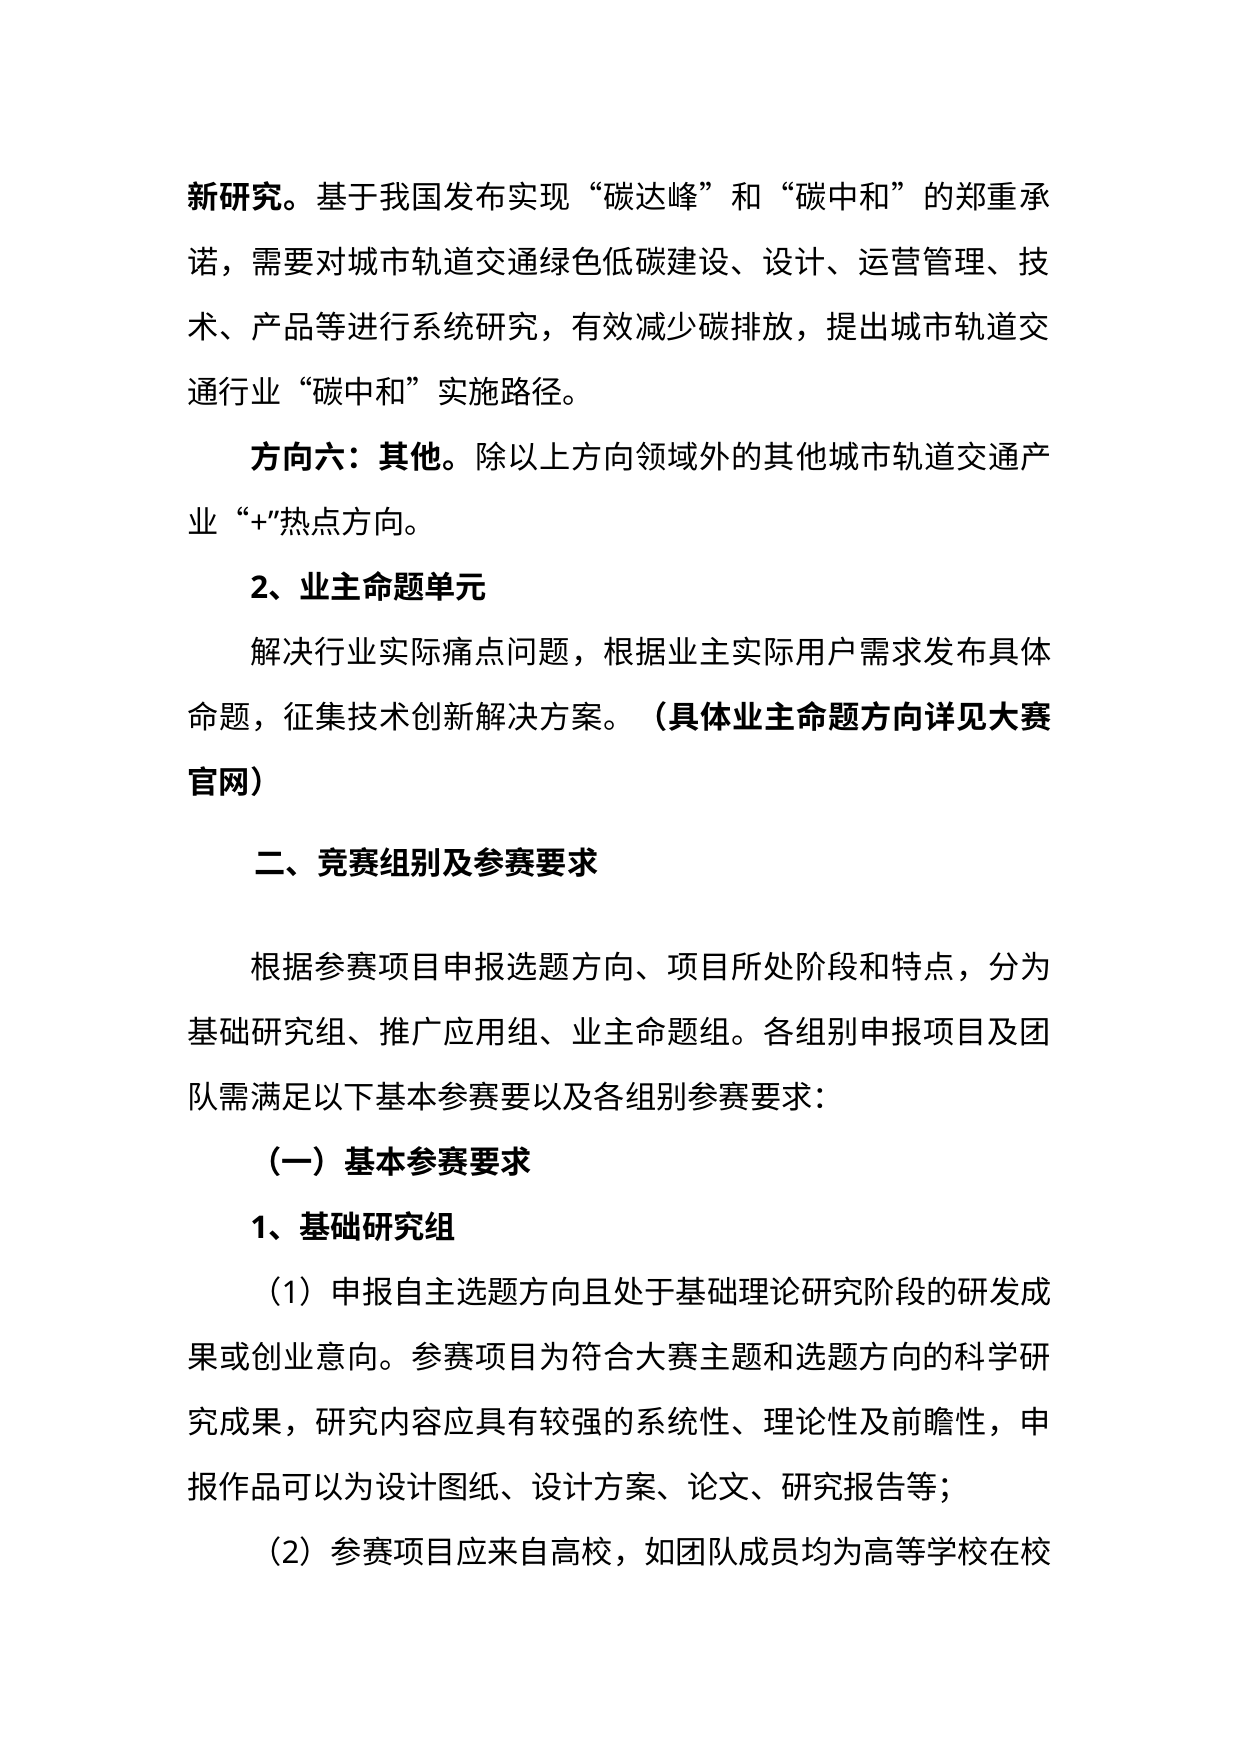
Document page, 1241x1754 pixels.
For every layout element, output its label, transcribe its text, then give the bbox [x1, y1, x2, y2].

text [187, 1517, 1053, 1582]
text 1、基础研究组 [187, 1192, 1053, 1257]
text 解决行业实际痛点问题，根据业主实际用户需求发布具体命题，征集技术创新解决方案。（具体业主命题方向详见大赛官网） [187, 617, 1053, 812]
list 基本参赛要求 [187, 1127, 1053, 1192]
list 业主命题单元 [187, 552, 1053, 617]
subtitle 竞赛组别及参赛要求 [187, 828, 1053, 893]
text 根据参赛项目申报选题方向、项目所处阶段和特点，分为基础研究组、推广应用组、业主命题组。各组别申报项目及团队需满足以下基本参赛要以及各组别参赛要求： [187, 932, 1053, 1127]
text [187, 162, 1053, 422]
text 方向六：其他。除以上方向领域外的其他城市轨道交通产业“+”热点方向。 [187, 422, 1053, 552]
text （1）申报自主选题方向且处于基础理论研究阶段的研发成果或创业意向。参赛项目为符合大赛主题和选题方向的科学研究成果，研究内容应具有较强的系统性、理论性及前瞻性，申报作品可以为设计图纸、设计方案、论文、研究报告等； [187, 1257, 1053, 1517]
